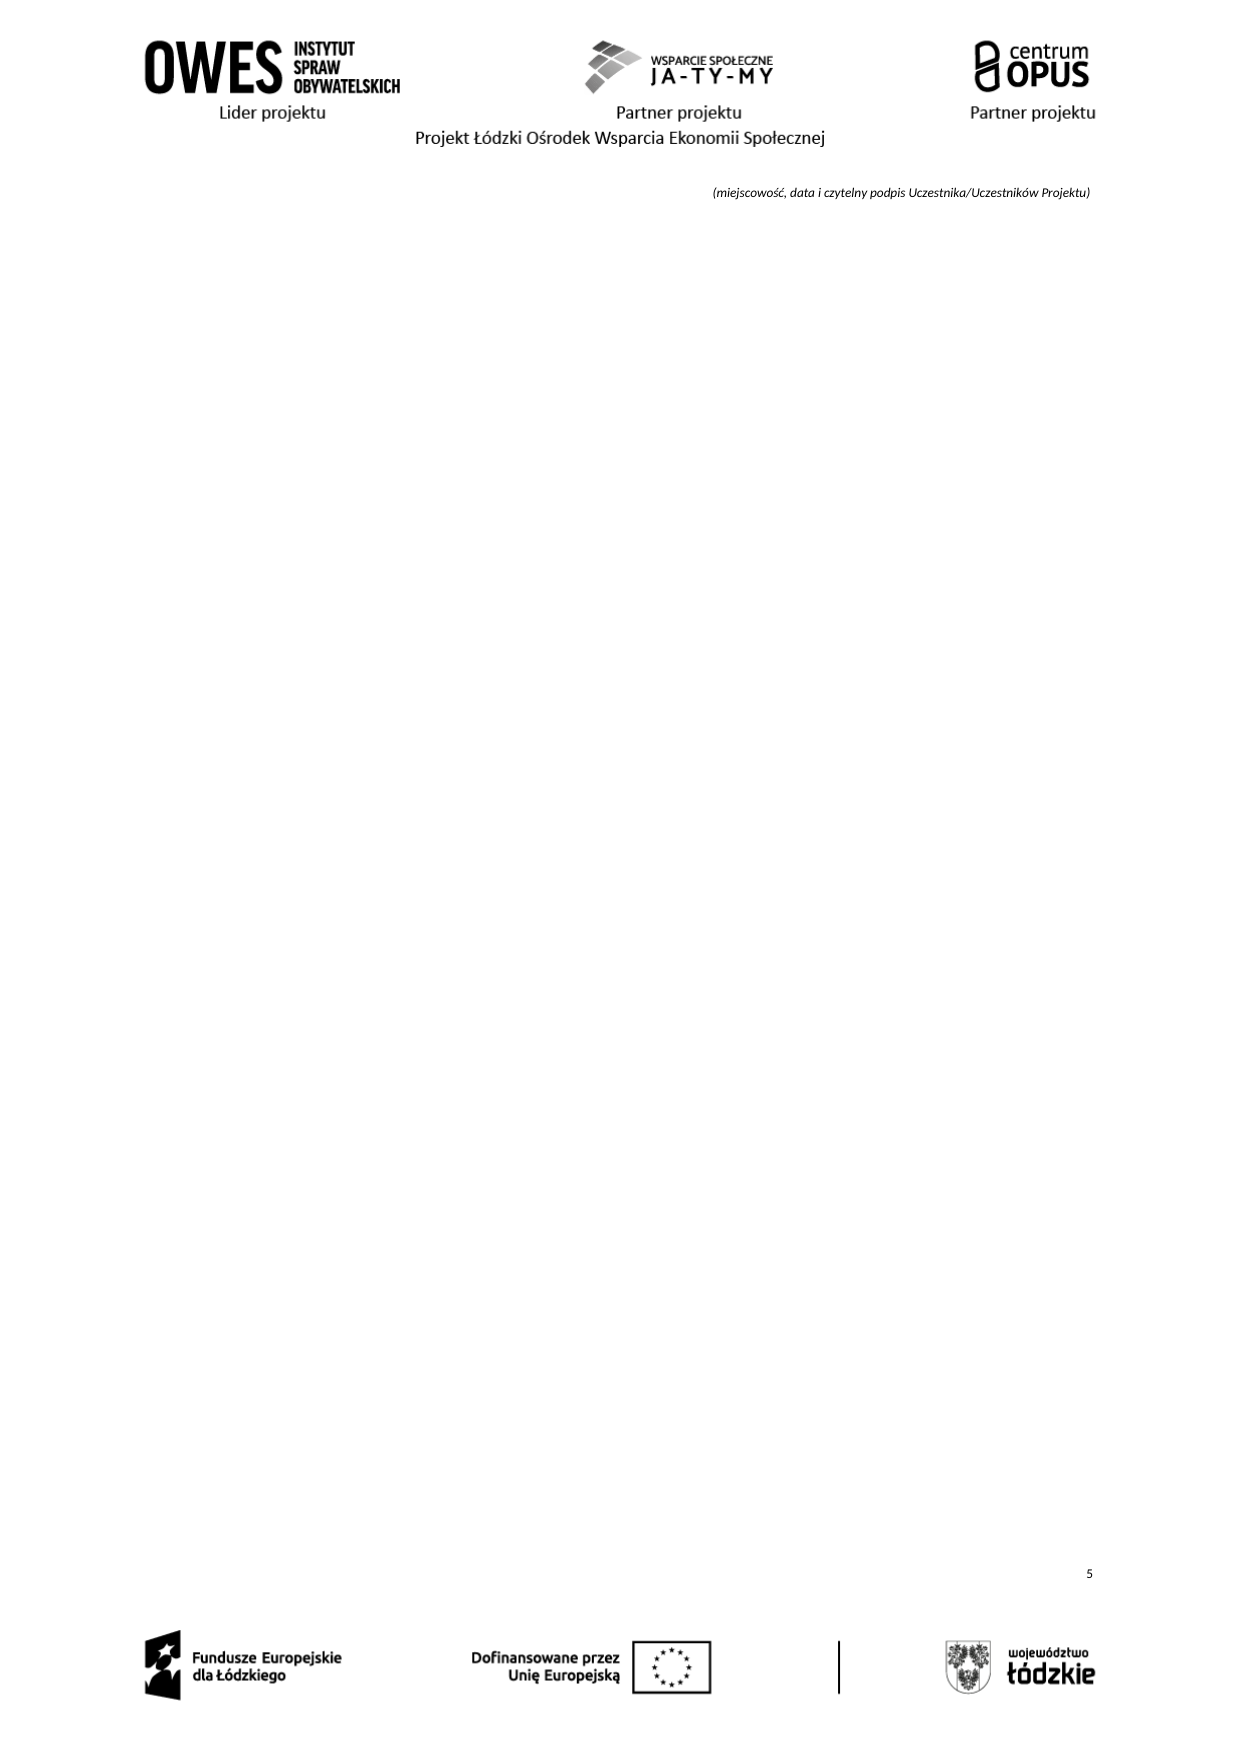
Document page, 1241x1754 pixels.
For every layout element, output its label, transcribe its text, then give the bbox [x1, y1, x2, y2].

picture [0, 0, 1241, 149]
text (miejscowość, data i czytelny podpis Uczestnika/Uczestników Projektu) [147, 172, 1093, 200]
picture [0, 1605, 1241, 1754]
